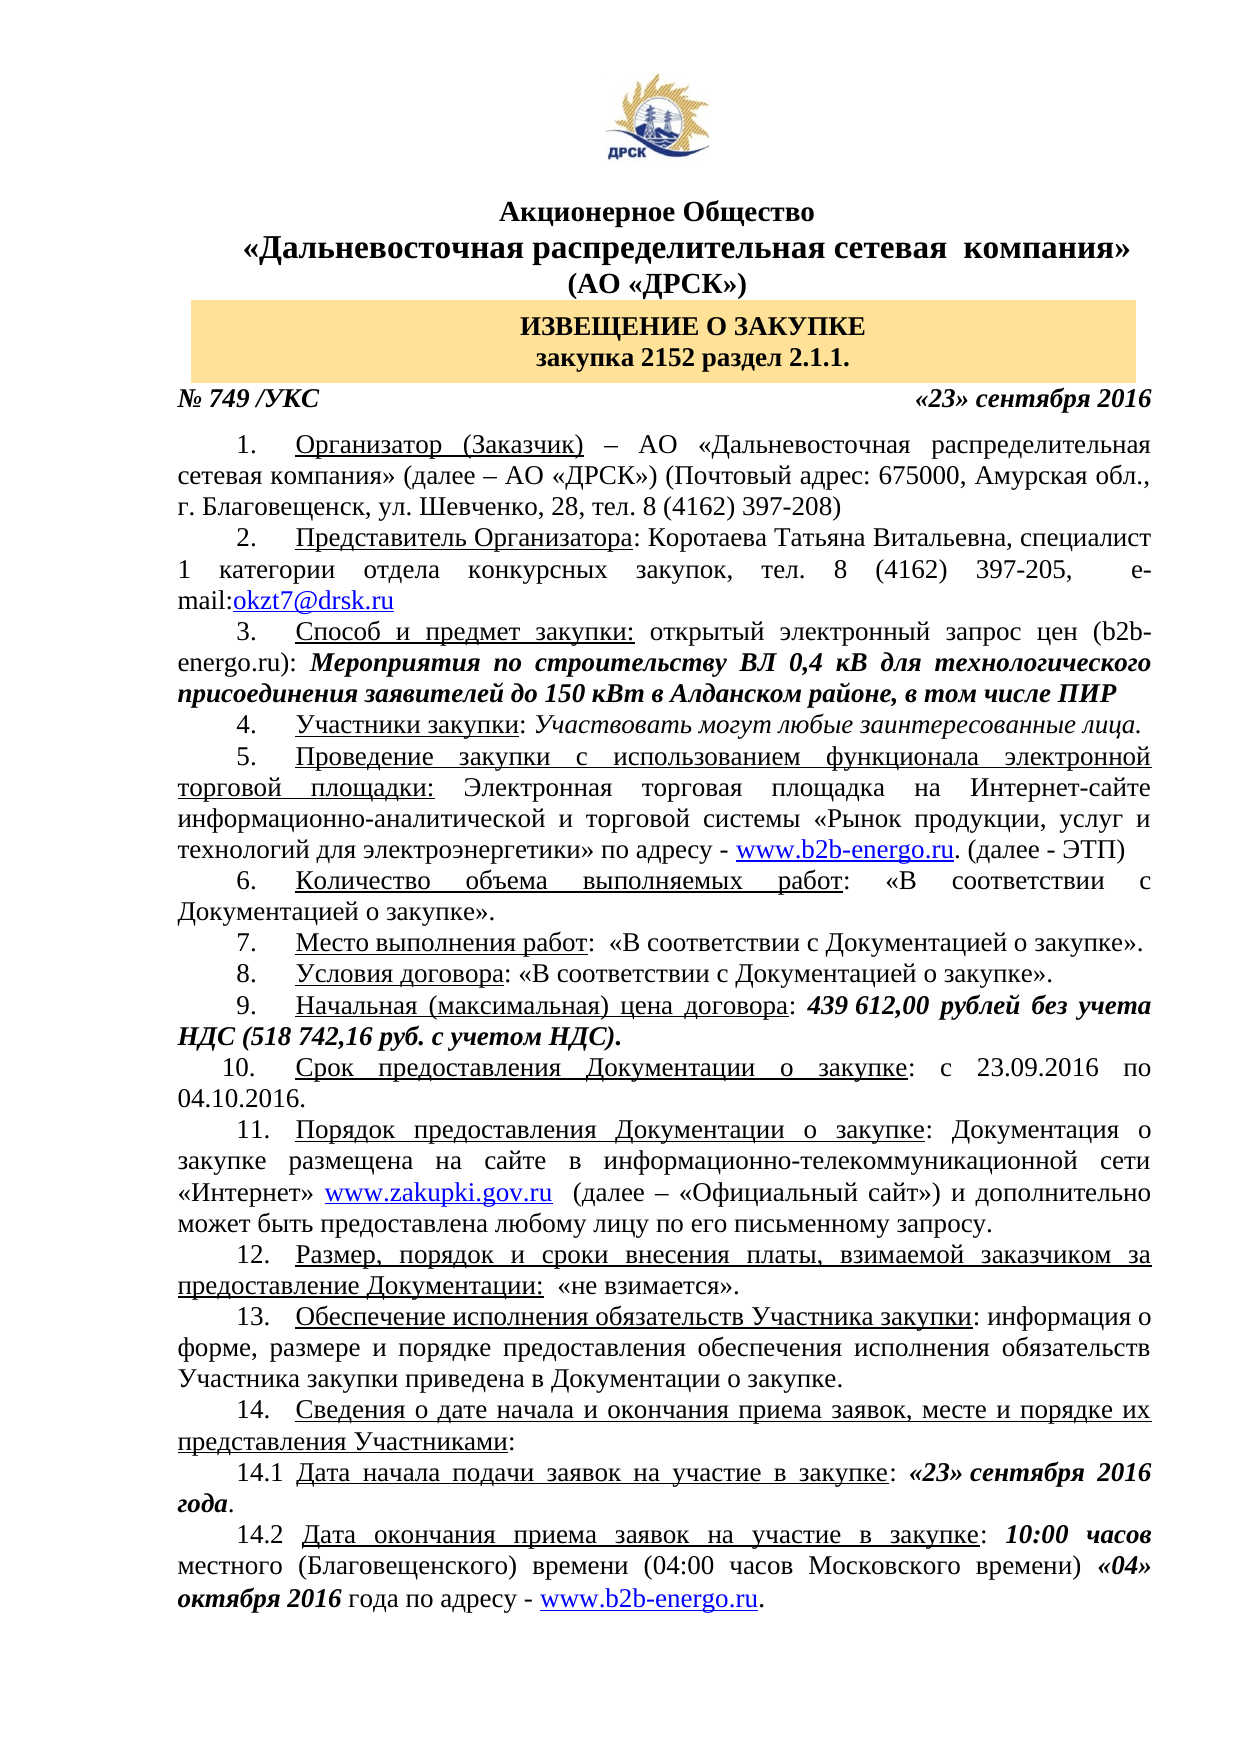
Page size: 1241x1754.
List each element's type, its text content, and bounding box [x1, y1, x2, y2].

list Представитель Организатора: Коротаева Татьяна Витальевна, специалист 1 категории отдела конкурсных закупок, тел. 8 (4162) 397-205, e-mail:okzt7@drsk.ru [177, 522, 1152, 615]
list Срок предоставления Документации о закупке: с 23.09.2016 по 04.10.2016. [177, 1051, 1152, 1113]
list Организатор (Заказчик) – АО «Дальневосточная распределительная сетевая компания» (далее – АО «ДРСК») (Почтовый адрес: 675000, Амурская обл., г. Благовещенск, ул. Шевченко, 28, тел. 8 (4162) 397-208) [177, 428, 1152, 522]
list 14.1 Дата начала подачи заявок на участие в закупке: «23» сентября 2016 года. [177, 1456, 1152, 1518]
list 14.2 Дата окончания приема заявок на участие в закупке: 10:00 часов местного (Благовещенского) времени (04:00 часов Московского времени) «04» октября 2016 года по адресу - www.b2b-energo.ru. [177, 1518, 1152, 1614]
list Участники закупки: Участвовать могут любые заинтересованные лица. [177, 708, 1152, 739]
list Начальная (максимальная) цена договора: 439 612,00 рублей без учета НДС (518 742,16 руб. с учетом НДС). [177, 989, 1152, 1051]
list Сведения о дате начала и окончания приема заявок, месте и порядке их представления Участниками: [177, 1394, 1152, 1456]
list Проведение закупки с использованием функционала электронной торговой площадки: Электронная торговая площадка на Интернет-сайте информационно-аналитической и торговой системы «Рынок продукции, услуг и технологий для электроэнергетики» по адресу - www.b2b-energo.ru. (далее - ЭТП) [177, 739, 1152, 864]
list Условия договора: «В соответствии с Документацией о закупке». [177, 958, 1152, 989]
list Порядок предоставления Документации о закупке: Документация о закупке размещена на сайте в информационно-телекоммуникационной сети «Интернет» www.zakupki.gov.ru (далее – «Официальный сайт») и дополнительно может быть предоставлена любому лицу по его письменному запросу. [177, 1113, 1152, 1238]
table_header № 749 /УКС [166, 383, 664, 414]
text Акционерное Общество [177, 194, 1137, 228]
table_header ИЗВЕЩЕНИЕ О ЗАКУПКЕ закупка 2152 раздел 2.1.1. [191, 300, 1136, 383]
list Способ и предмет закупки: открытый электронный запрос цен (b2b-energo.ru): Мероприятия по строительству ВЛ 0,4 кВ для технологического присоединения заявителей до 150 кВт в Алданском районе, в том числе ПИР [177, 615, 1152, 708]
text «Дальневосточная распределительная сетевая компания» [177, 228, 1137, 266]
list Количество объема выполняемых работ: «В соответствии с Документацией о закупке». [177, 864, 1152, 926]
table_header «23» сентября 2016 [664, 383, 1163, 414]
picture [604, 73, 710, 163]
list Место выполнения работ: «В соответствии с Документацией о закупке». [177, 926, 1152, 958]
list Обеспечение исполнения обязательств Участника закупки: информация о форме, размере и порядке предоставления обеспечения исполнения обязательств Участника закупки приведена в Документации о закупке. [177, 1300, 1152, 1394]
list Размер, порядок и сроки внесения платы, взимаемой заказчиком за предоставление Документации: «не взимается». [177, 1238, 1152, 1300]
text (АО «ДРСК») [177, 266, 1137, 299]
